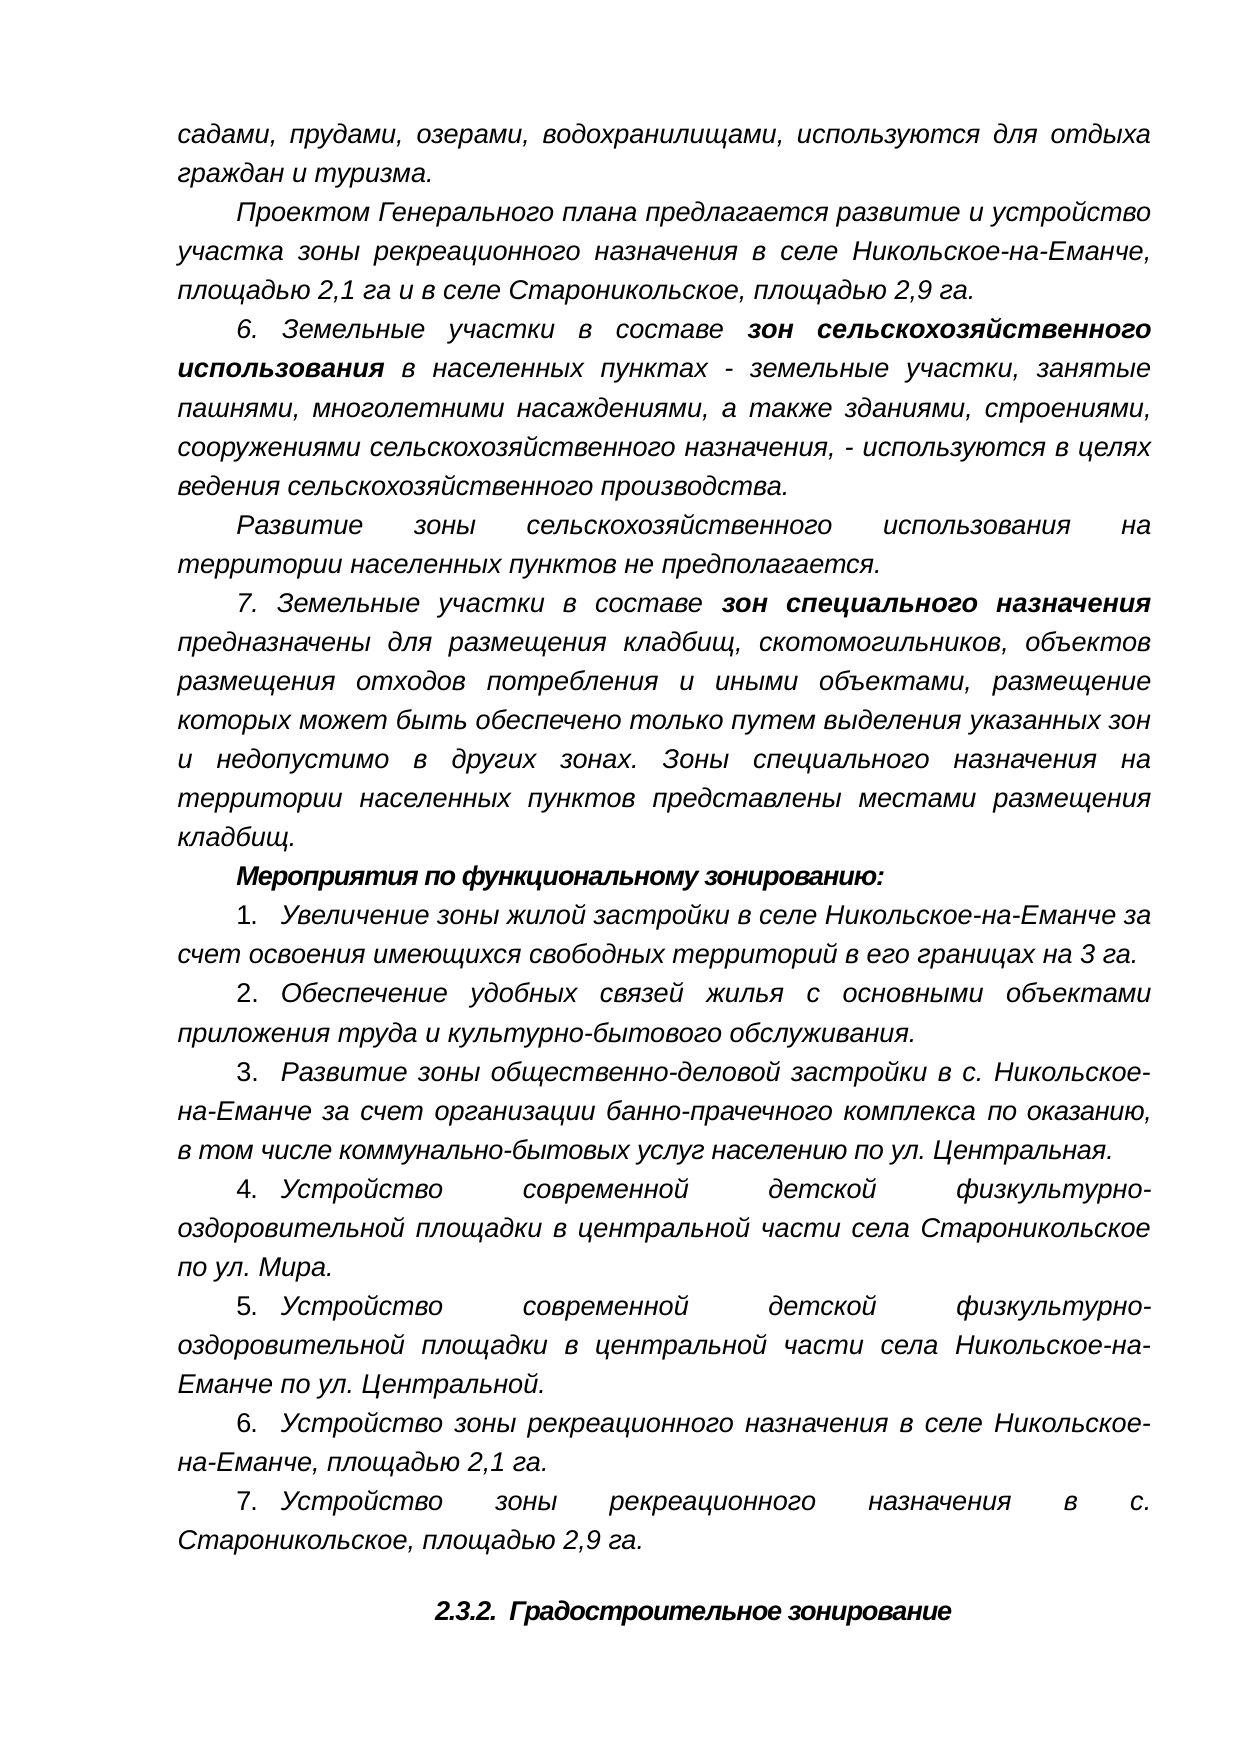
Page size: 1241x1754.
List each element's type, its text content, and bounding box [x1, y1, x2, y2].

text 2.3.2. Градостроительное зонирование [177, 1595, 1152, 1626]
text Развитие зоны сельскохозяйственного использования на территории населенных пунктов не предполагается. [177, 509, 1152, 579]
list Развитие зоны общественно-деловой застройки в с. Никольское-на-Еманче за счет организации банно-прачечного комплекса по оказанию, в том числе коммунально-бытовых услуг населению по ул. Центральная. [177, 1056, 1152, 1165]
list Обеспечение удобных связей жилья с основными объектами приложения труда и культурно-бытового обслуживания. [177, 977, 1152, 1048]
text 7. Земельные участки в составе зон специального назначения предназначены для размещения кладбищ, скотомогильников, объектов размещения отходов потребления и иными объектами, размещение которых может быть обеспечено только путем выделения указанных зон и недопустимо в других зонах. Зоны специального назначения на территории населенных пунктов представлены местами размещения кладбищ. [177, 587, 1152, 852]
text Мероприятия по функциональному зонированию: [177, 860, 1152, 892]
list Устройство зоны рекреационного назначения в селе Никольское-на-Еманче, площадью 2,1 га. [177, 1407, 1152, 1477]
text 6. Земельные участки в составе зон сельскохозяйственного использования в населенных пунктах - земельные участки, занятые пашнями, многолетними насаждениями, а также зданиями, строениями, сооружениями сельскохозяйственного назначения, - используются в целях ведения сельскохозяйственного производства. [177, 313, 1152, 501]
text Проектом Генерального плана предлагается развитие и устройство участка зоны рекреационного назначения в селе Никольское-на-Еманче, площадью 2,1 га и в селе Староникольское, площадью 2,9 га. [177, 196, 1152, 306]
list Устройство современной детской физкультурно-оздоровительной площадки в центральной части села Никольское-на-Еманче по ул. Центральной. [177, 1290, 1152, 1399]
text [177, 118, 1152, 188]
list Увеличение зоны жилой застройки в селе Никольское-на-Еманче за счет освоения имеющихся свободных территорий в его границах на 3 га. [177, 899, 1152, 970]
list Устройство современной детской физкультурно-оздоровительной площадки в центральной части села Староникольское по ул. Мира. [177, 1173, 1152, 1282]
list Устройство зоны рекреационного назначения в с. Староникольское, площадью 2,9 га. [177, 1485, 1152, 1556]
